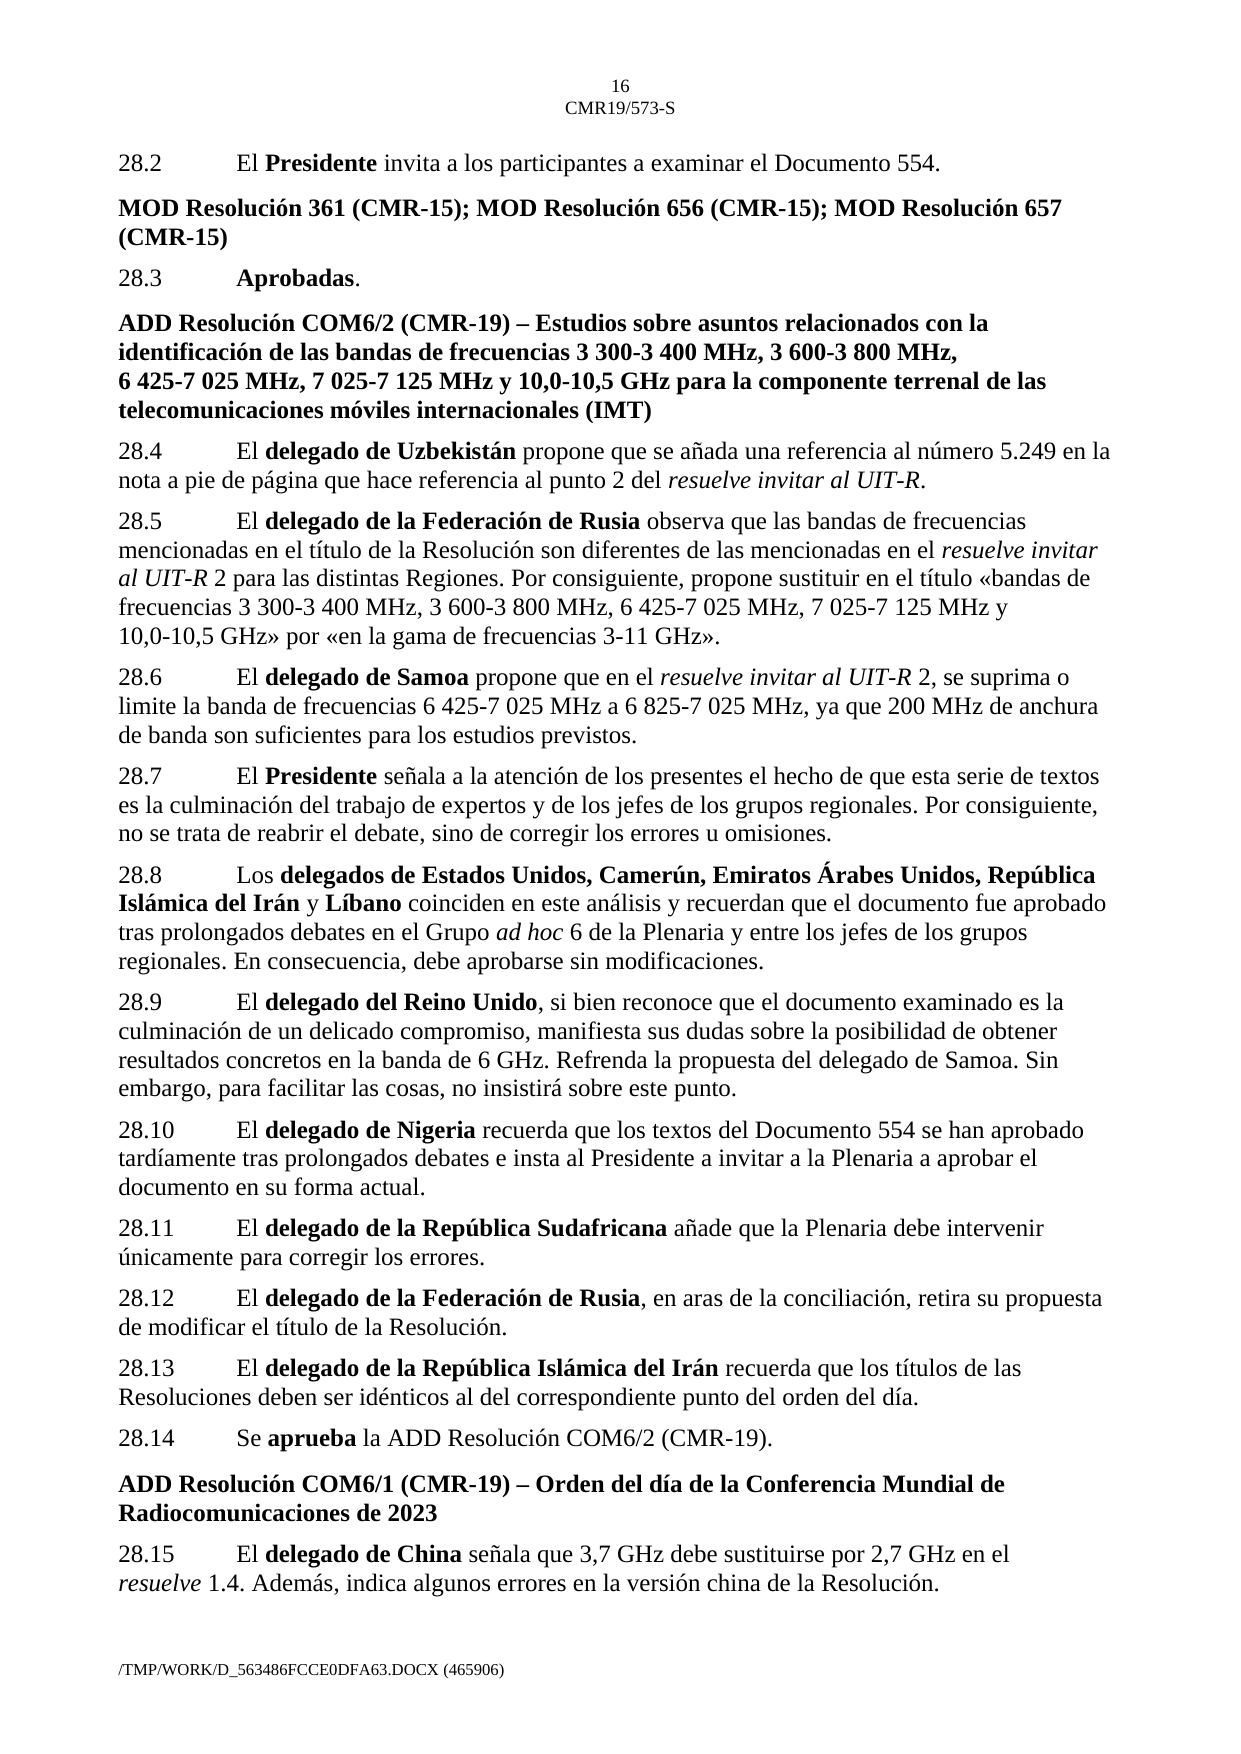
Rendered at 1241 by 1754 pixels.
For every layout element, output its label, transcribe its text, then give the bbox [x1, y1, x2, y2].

text 28.2 El Presidente invita a los participantes a examinar el Documento 554. [118, 148, 1122, 176]
text 28.15 El delegado de China señala que 3,7 GHz debe sustituirse por 2,7 GHz en el resuelve 1.4. Además, indica algunos errores en la versión china de la Resolución. [118, 1539, 1122, 1596]
text 28.8 Los delegados de Estados Unidos, Camerún, Emiratos Árabes Unidos, República Islámica del Irán y Líbano coinciden en este análisis y recuerdan que el documento fue aprobado tras prolongados debates en el Grupo ad hoc 6 de la Plenaria y entre los jefes de los grupos regionales. En consecuencia, debe aprobarse sin modificaciones. [118, 860, 1122, 975]
text 28.6 El delegado de Samoa propone que en el resuelve invitar al UIT-R 2, se suprima o limite la banda de frecuencias 6 425-7 025 MHz a 6 825-7 025 MHz, ya que 200 MHz de anchura de banda son suficientes para los estudios previstos. [118, 662, 1122, 748]
text 28.14 Se aprueba la ADD Resolución COM6/2 (CMR-19). [118, 1423, 1122, 1452]
text 28.4 El delegado de Uzbekistán propone que se añada una referencia al número 5.249 en la nota a pie de página que hace referencia al punto 2 del resuelve invitar al UIT-R. [118, 436, 1122, 493]
text 28.11 El delegado de la República Sudafricana añade que la Plenaria debe intervenir únicamente para corregir los errores. [118, 1213, 1122, 1271]
subtitle ADD Resolución COM6/1 (CMR-19) – Orden del día de la Conferencia Mundial de Radiocomunicaciones de 2023 [118, 1469, 1122, 1526]
text 28.9 El delegado del Reino Unido, si bien reconoce que el documento examinado es la culminación de un delicado compromiso, manifiesta sus dudas sobre la posibilidad de obtener resultados concretos en la banda de 6 GHz. Refrenda la propuesta del delegado de Samoa. Sin embargo, para facilitar las cosas, no insistirá sobre este punto. [118, 987, 1122, 1102]
text 28.13 El delegado de la República Islámica del Irán recuerda que los títulos de las Resoluciones deben ser idénticos al del correspondiente punto del orden del día. [118, 1353, 1122, 1411]
text 28.10 El delegado de Nigeria recuerda que los textos del Documento 554 se han aprobado tardíamente tras prolongados debates e insta al Presidente a invitar a la Plenaria a aprobar el documento en su forma actual. [118, 1115, 1122, 1201]
subtitle MOD Resolución 361 (CMR-15); MOD Resolución 656 (CMR-15); MOD Resolución 657 (CMR-15) [118, 193, 1122, 251]
text 28.7 El Presidente señala a la atención de los presentes el hecho de que esta serie de textos es la culminación del trabajo de expertos y de los jefes de los grupos regionales. Por consiguiente, no se trata de reabrir el debate, sino de corregir los errores u omisiones. [118, 761, 1122, 847]
text 28.5 El delegado de la Federación de Rusia observa que las bandas de frecuencias mencionadas en el título de la Resolución son diferentes de las mencionadas en el resuelve invitar al UIT-R 2 para las distintas Regiones. Por consiguiente, propone sustituir en el título «bandas de frecuencias 3 300-3 400 MHz, 3 600-3 800 MHz, 6 425-7 025 MHz, 7 025-7 125 MHz y 10,0-10,5 GHz» por «en la gama de frecuencias 3-11 GHz». [118, 506, 1122, 650]
subtitle ADD Resolución COM6/2 (CMR-19) – Estudios sobre asuntos relacionados con la identificación de las bandas de frecuencias 3 300-3 400 MHz, 3 600-3 800 MHz, 6 425-7 025 MHz, 7 025-7 125 MHz y 10,0-10,5 GHz para la componente terrenal de las telecomunicaciones móviles internacionales (IMT) [118, 308, 1122, 423]
text 28.3 Aprobadas. [118, 263, 1122, 292]
text 28.12 El delegado de la Federación de Rusia, en aras de la conciliación, retira su propuesta de modificar el título de la Resolución. [118, 1283, 1122, 1341]
